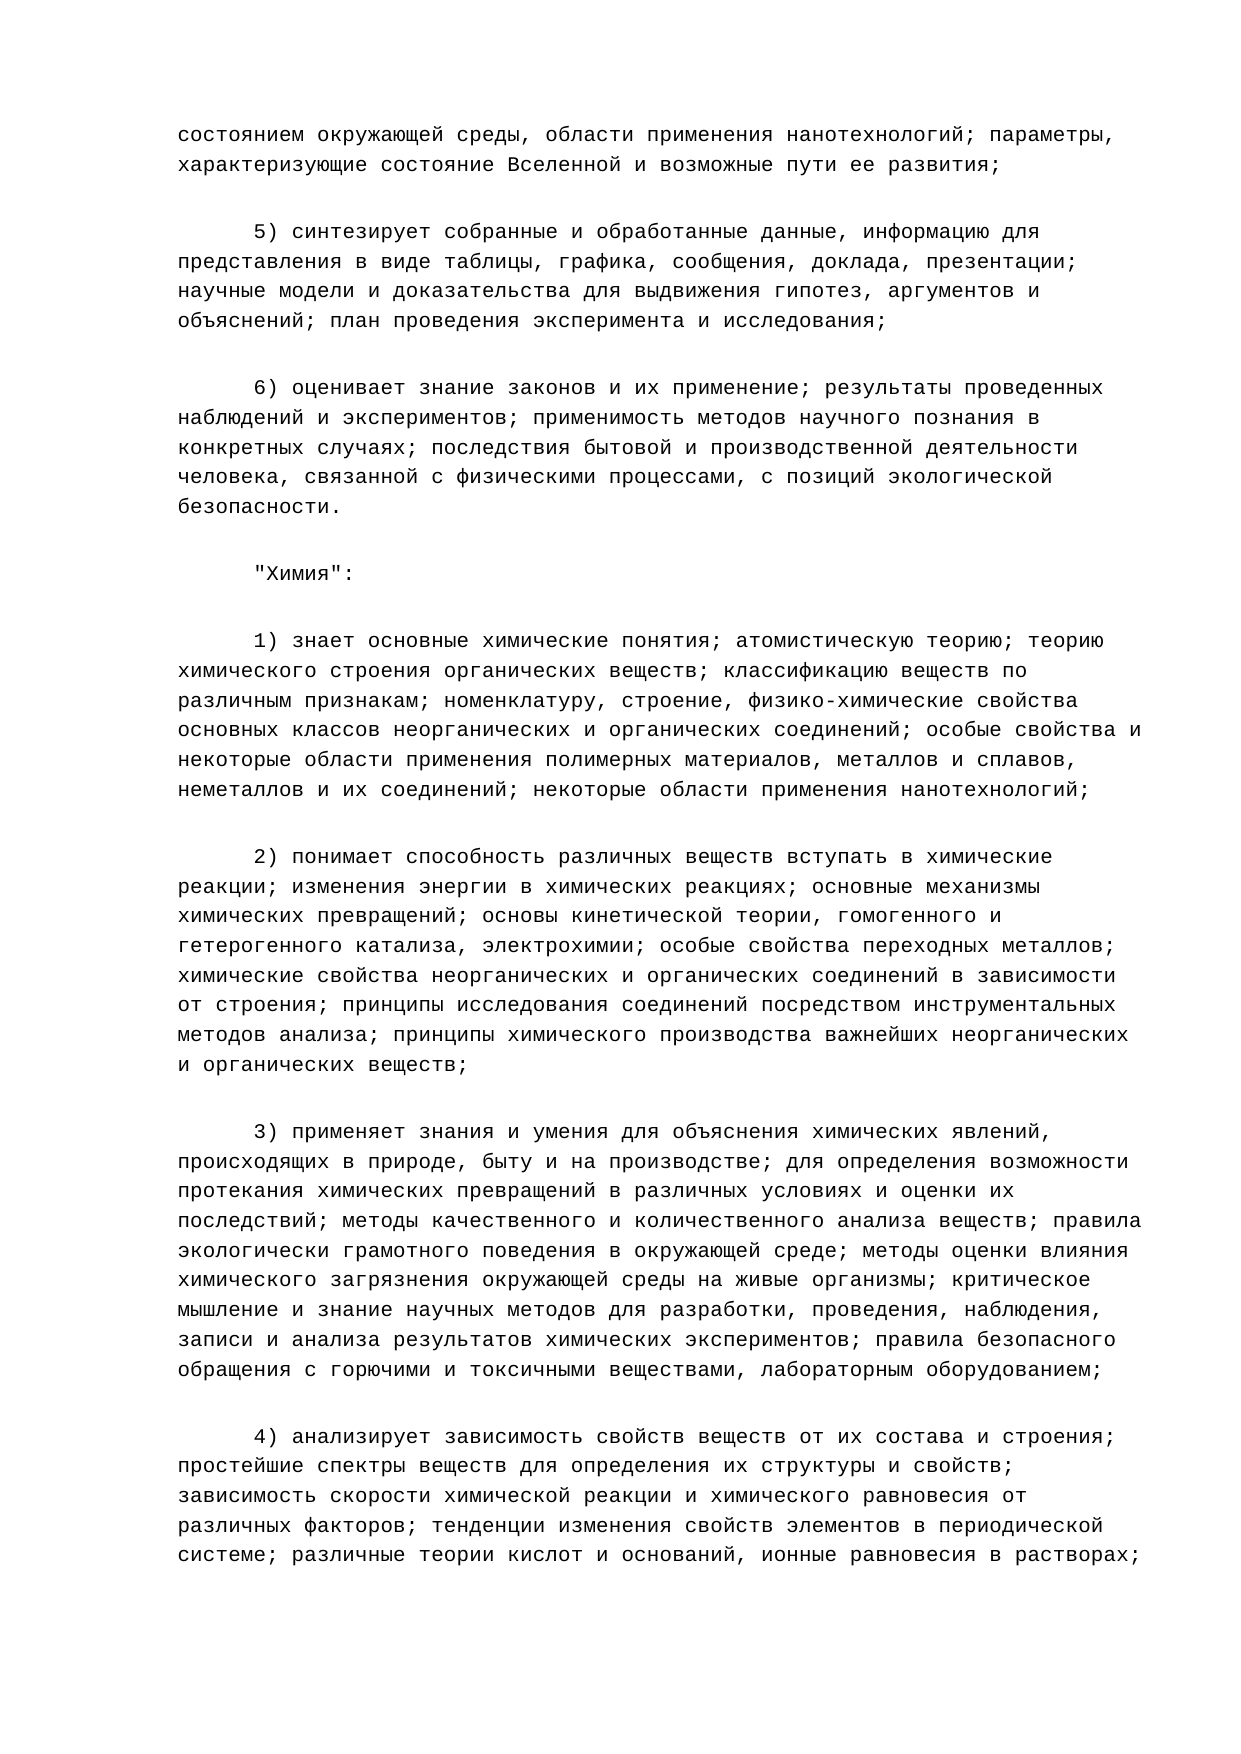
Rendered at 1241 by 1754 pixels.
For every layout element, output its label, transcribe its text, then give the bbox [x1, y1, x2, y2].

text 5) синтезирует собранные и обработанные данные, информацию для представления в виде таблицы, графика, сообщения, доклада, презентации; научные модели и доказательства для выдвижения гипотез, аргументов и объяснений; план проведения эксперимента и исследования; [177, 215, 1152, 334]
text 3) применяет знания и умения для объяснения химических явлений, происходящих в природе, быту и на производстве; для определения возможности протекания химических превращений в различных условиях и оценки их последствий; методы качественного и количественного анализа веществ; правила экологически грамотного поведения в окружающей среде; методы оценки влияния химического загрязнения окружающей среды на живые организмы; критическое мышление и знание научных методов для разработки, проведения, наблюдения, записи и анализа результатов химических экспериментов; правила безопасного обращения с горючими и токсичными веществами, лабораторным оборудованием; [177, 1115, 1152, 1382]
text "Химия": [177, 557, 1152, 587]
text 2) понимает способность различных веществ вступать в химические реакции; изменения энергии в химических реакциях; основные механизмы химических превращений; основы кинетической теории, гомогенного и гетерогенного катализа, электрохимии; особые свойства переходных металлов; химические свойства неорганических и органических соединений в зависимости от строения; принципы исследования соединений посредством инструментальных методов анализа; принципы химического производства важнейших неорганических и органических веществ; [177, 840, 1152, 1077]
text 1) знает основные химические понятия; атомистическую теорию; теорию химического строения органических веществ; классификацию веществ по различным признакам; номенклатуру, строение, физико-химические свойства основных классов неорганических и органических соединений; особые свойства и некоторые области применения полимерных материалов, металлов и сплавов, неметаллов и их соединений; некоторые области применения нанотехнологий; [177, 624, 1152, 802]
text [177, 118, 1152, 177]
text 6) оценивает знание законов и их применение; результаты проведенных наблюдений и экспериментов; применимость методов научного познания в конкретных случаях; последствия бытовой и производственной деятельности человека, связанной с физическими процессами, с позиций экологической безопасности. [177, 371, 1152, 520]
text 4) анализирует зависимость свойств веществ от их состава и строения; простейшие спектры веществ для определения их структуры и свойств; зависимость скорости химической реакции и химического равновесия от различных факторов; тенденции изменения свойств элементов в периодической системе; различные теории кислот и оснований, ионные равновесия в растворах; [177, 1420, 1152, 1568]
